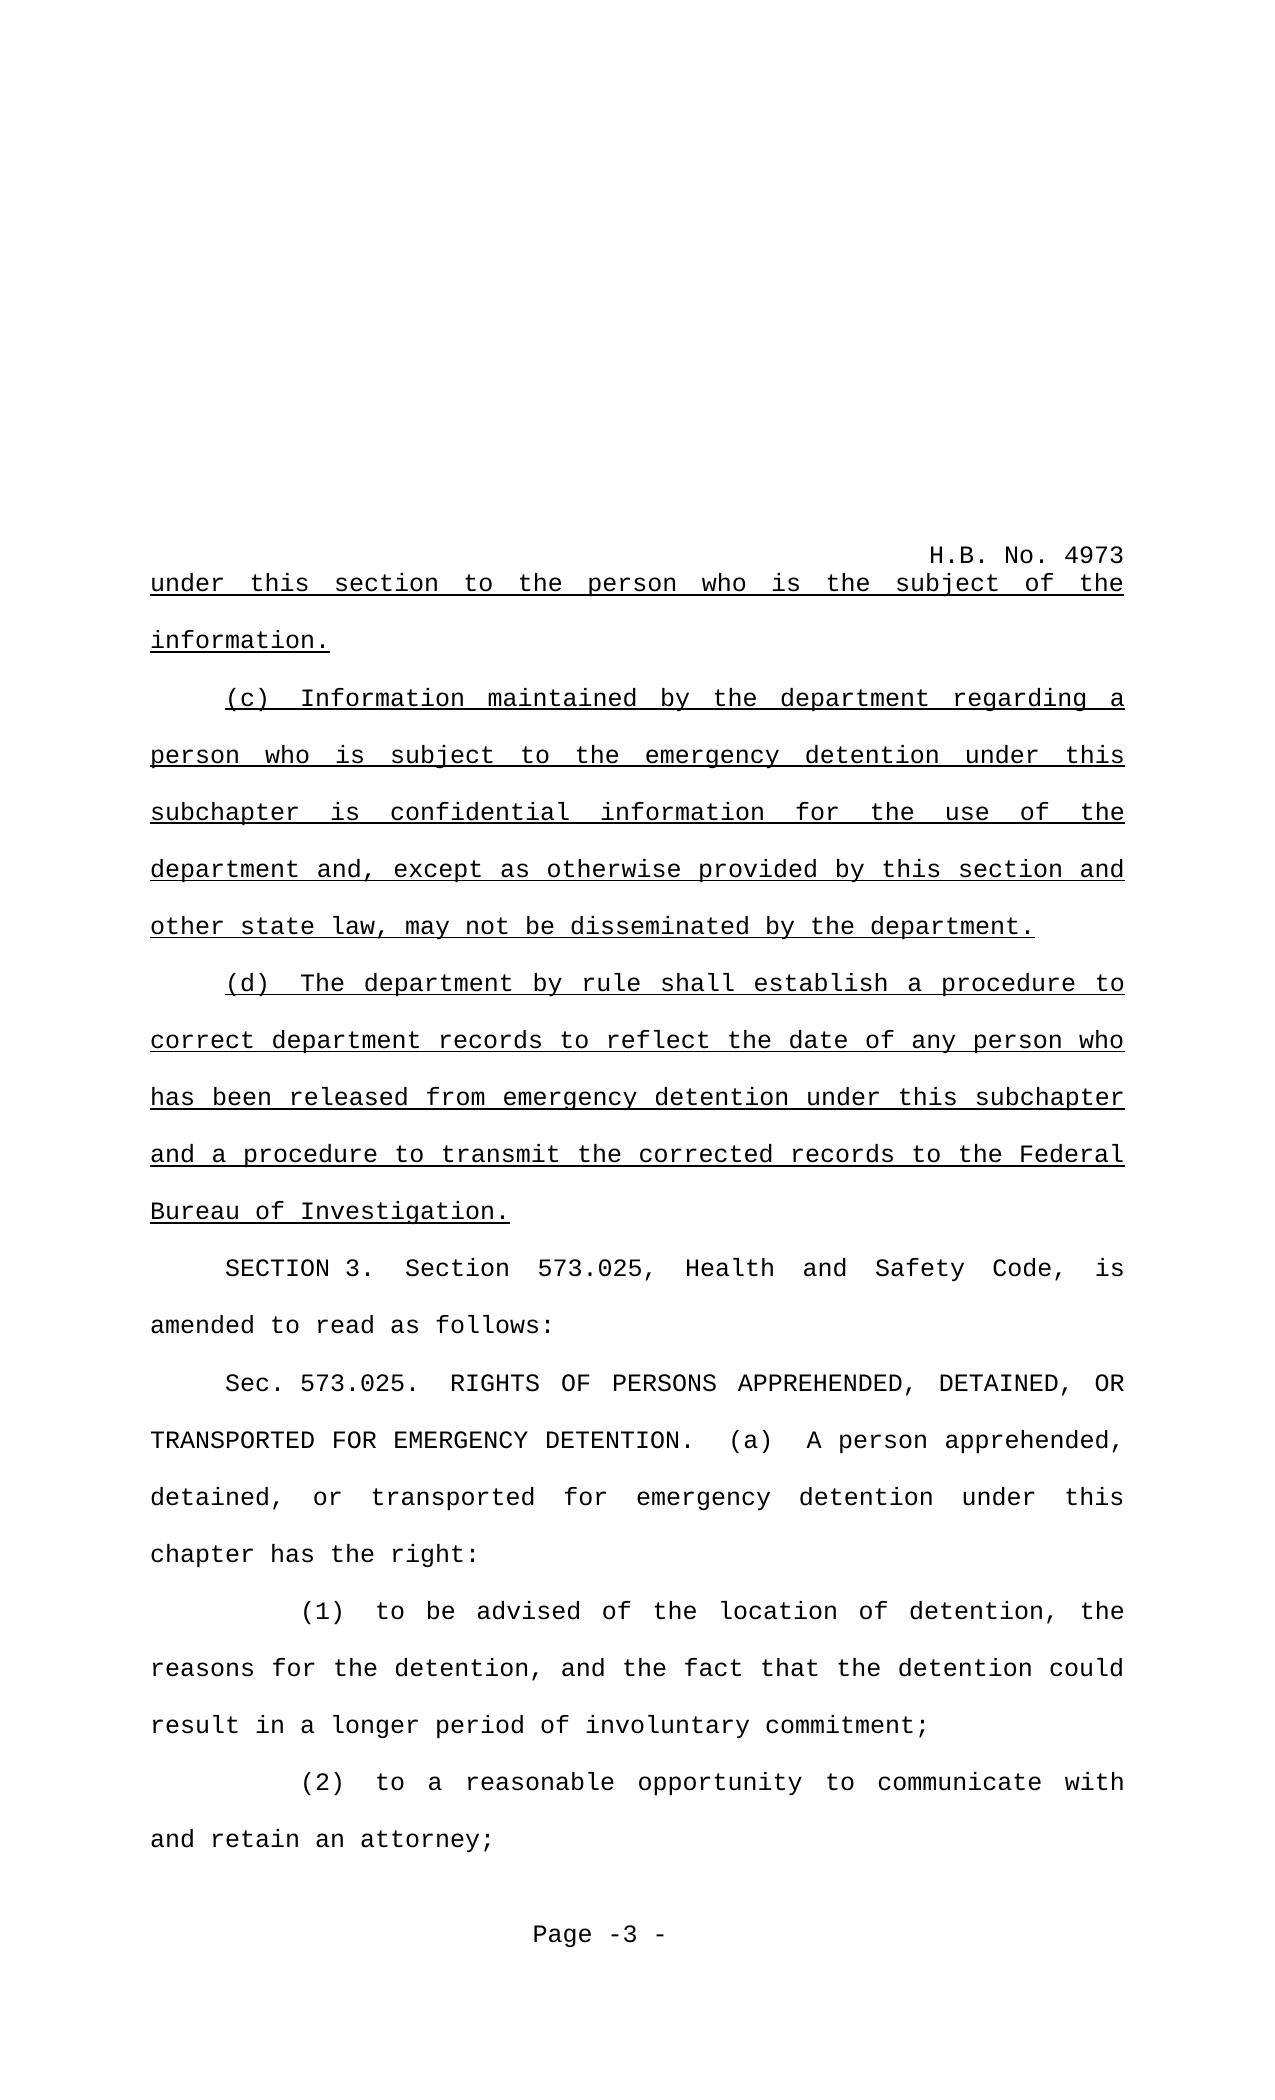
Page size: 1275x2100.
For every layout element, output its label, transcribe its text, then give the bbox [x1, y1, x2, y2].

text (d) The department by rule shall establish a procedure to correct department records to reflect the date of any person who has been released from emergency detention under this subchapter and a procedure to transmit the corrected records to the Federal Bureau of Investigation. [150, 970, 1125, 1051]
text (1) to be advised of the location of detention, the reasons for the detention, and the fact that the detention could result in a longer period of involuntary commitment; [150, 1598, 1125, 1741]
text (d) The department by rule shall establish a procedure to correct department records to reflect the date of any person who has been released from emergency detention under this subchapter and a procedure to transmit the corrected records to the Federal Bureau of Investigation. [150, 1052, 1125, 1108]
text (2) to a reasonable opportunity to communicate with and retain an attorney; [150, 1769, 1125, 1855]
text (c) Information maintained by the department regarding a person who is subject to the emergency detention under this subchapter is confidential information for the use of the department and, except as otherwise provided by this section and other state law, may not be disseminated by the department. [150, 685, 1125, 765]
text Sec. 573.025. RIGHTS OF PERSONS APPREHENDED, DETAINED, OR TRANSPORTED FOR EMERGENCY DETENTION. (a) A person apprehended, detained, or transported for emergency detention under this chapter has the right: [150, 1370, 1125, 1570]
text (c) Information maintained by the department regarding a person who is subject to the emergency detention under this subchapter is confidential information for the use of the department and, except as otherwise provided by this section and other state law, may not be disseminated by the department. [150, 824, 1125, 880]
text SECTION 3. Section 573.025, Health and Safety Code, is amended to read as follows: [150, 1256, 1125, 1341]
text (d) The department by rule shall establish a procedure to correct department records to reflect the date of any person who has been released from emergency detention under this subchapter and a procedure to transmit the corrected records to the Federal Bureau of Investigation. [150, 1110, 1125, 1165]
text (c) Information maintained by the department regarding a person who is subject to the emergency detention under this subchapter is confidential information for the use of the department and, except as otherwise provided by this section and other state law, may not be disseminated by the department. [150, 881, 1125, 942]
text (d) The department by rule shall establish a procedure to correct department records to reflect the date of any person who has been released from emergency detention under this subchapter and a procedure to transmit the corrected records to the Federal Bureau of Investigation. [150, 1167, 1125, 1227]
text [150, 571, 1125, 656]
text (c) Information maintained by the department regarding a person who is subject to the emergency detention under this subchapter is confidential information for the use of the department and, except as otherwise provided by this section and other state law, may not be disseminated by the department. [150, 767, 1125, 822]
